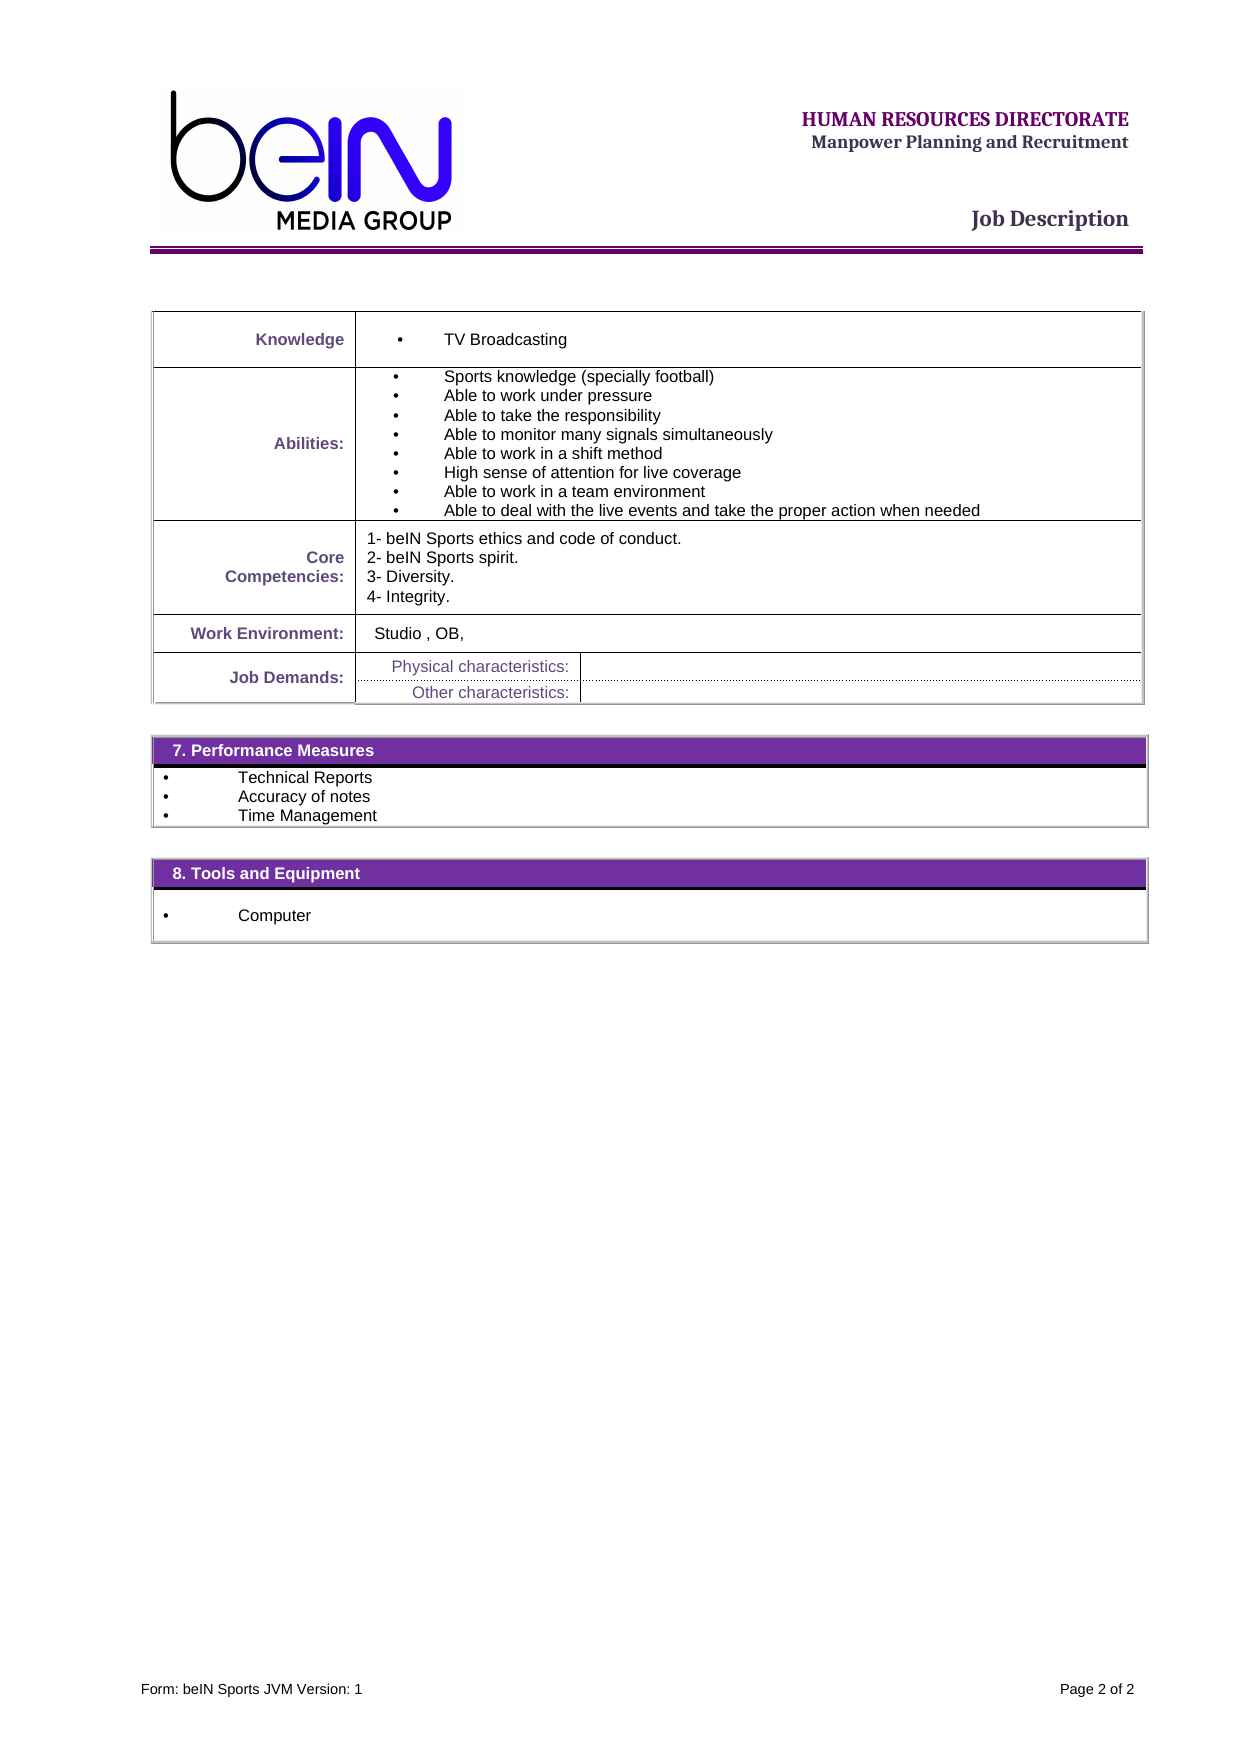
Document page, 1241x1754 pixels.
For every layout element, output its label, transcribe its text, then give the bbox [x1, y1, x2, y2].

table_header 8. Tools and Equipment [154, 860, 1146, 887]
table_cell • Computer [154, 890, 1146, 940]
table_cell 1- beIN Sports ethics and code of conduct. 2- beIN Sports spirit. 3- Diversity. 4- Integrity. [356, 521, 1141, 614]
picture [156, 84, 469, 237]
table_cell • Sports knowledge (specially football) • Able to work under pressure • Able to take the responsibility • Able to monitor many signals simultaneously • Able to work in a shift method • High sense of attention for live coverage • Able to work in a team environment • Able to deal with the live events and take the proper action when needed [356, 368, 1141, 520]
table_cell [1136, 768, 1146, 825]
table_cell Job Demands: [154, 653, 355, 702]
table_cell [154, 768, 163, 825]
table_cell [581, 653, 1141, 679]
table_cell Abilities: [154, 368, 355, 520]
table_cell Studio , OB, [356, 615, 1141, 652]
table_cell Core Competencies: [154, 521, 355, 614]
table_cell [581, 680, 1141, 702]
table_header 7. Performance Measures [154, 738, 1146, 764]
table_cell Other characteristics: [356, 680, 580, 702]
table_cell Physical characteristics: [356, 653, 580, 679]
table_cell • TV Broadcasting [356, 312, 1141, 367]
table_cell Knowledge [154, 312, 355, 367]
table_cell Work Environment: [154, 615, 355, 652]
